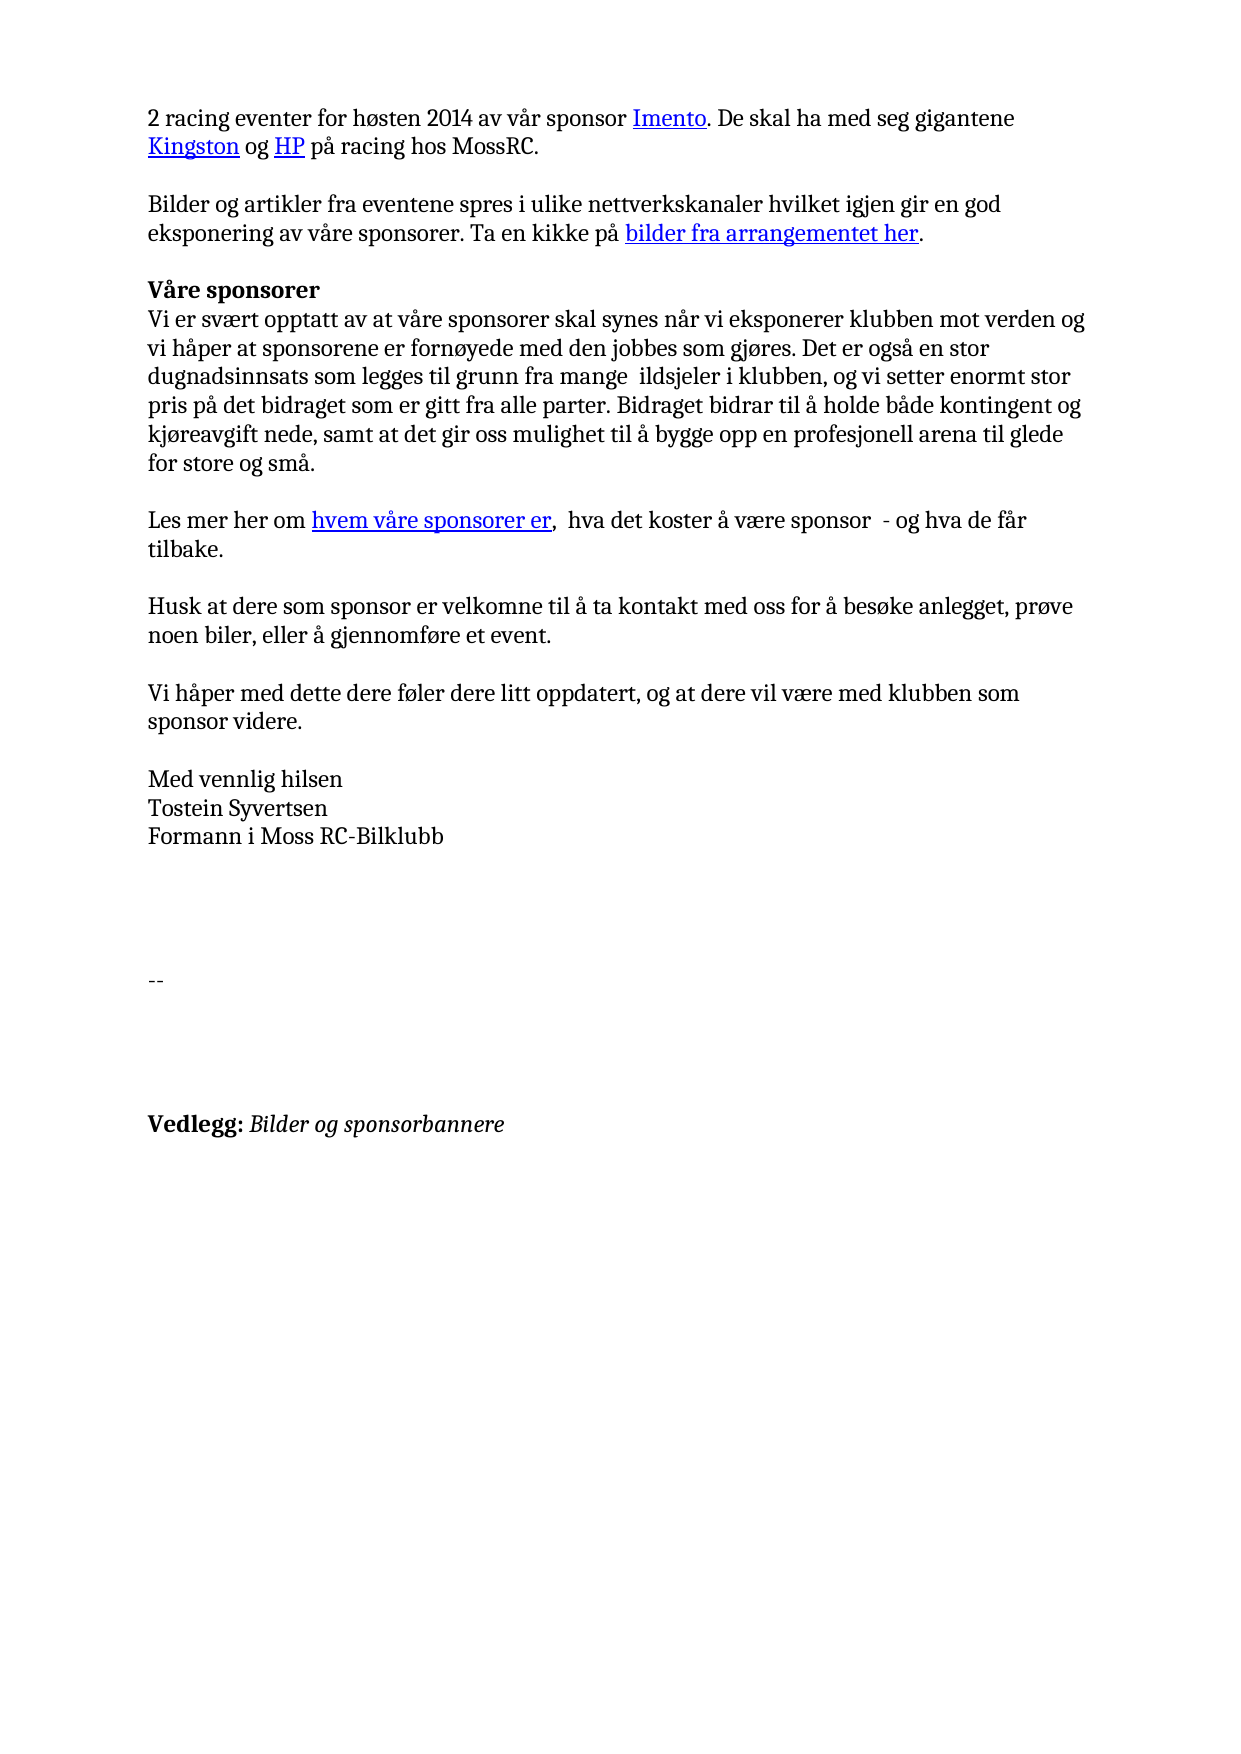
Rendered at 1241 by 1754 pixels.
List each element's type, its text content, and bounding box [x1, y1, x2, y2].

text Våre sponsorer [148, 276, 1093, 305]
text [148, 103, 1093, 161]
text -- [148, 966, 1093, 995]
text Husk at dere som sponsor er velkomne til å ta kontakt med oss for å besøke anlegget, prøve noen biler, eller å gjennomføre et event. [148, 592, 1093, 650]
text Formann i Moss RC-Bilklubb [148, 822, 1093, 851]
text Tostein Syvertsen [148, 793, 1093, 822]
text Vi er svært opptatt av at våre sponsorer skal synes når vi eksponerer klubben mot verden og vi håper at sponsorene er fornøyede med den jobbes som gjøres. Det er også en stor dugnadsinnsats som legges til grunn fra mange ildsjeler i klubben, og vi setter enormt stor pris på det bidraget som er gitt fra alle parter. Bidraget bidrar til å holde både kontingent og kjøreavgift nede, samt at det gir oss mulighet til å bygge opp en profesjonell arena til glede for store og små. [148, 305, 1093, 477]
text Bilder og artikler fra eventene spres i ulike nettverkskanaler hvilket igjen gir en god eksponering av våre sponsorer. Ta en kikke på bilder fra arrangementet her. [148, 190, 1093, 247]
text Les mer her om hvem våre sponsorer er, hva det koster å være sponsor - og hva de får tilbake. [148, 506, 1093, 563]
text Vedlegg: Bilder og sponsorbannere [148, 1110, 1093, 1138]
text Vi håper med dette dere føler dere litt oppdatert, og at dere vil være med klubben som sponsor videre. [148, 678, 1093, 736]
text Med vennlig hilsen [148, 765, 1093, 793]
